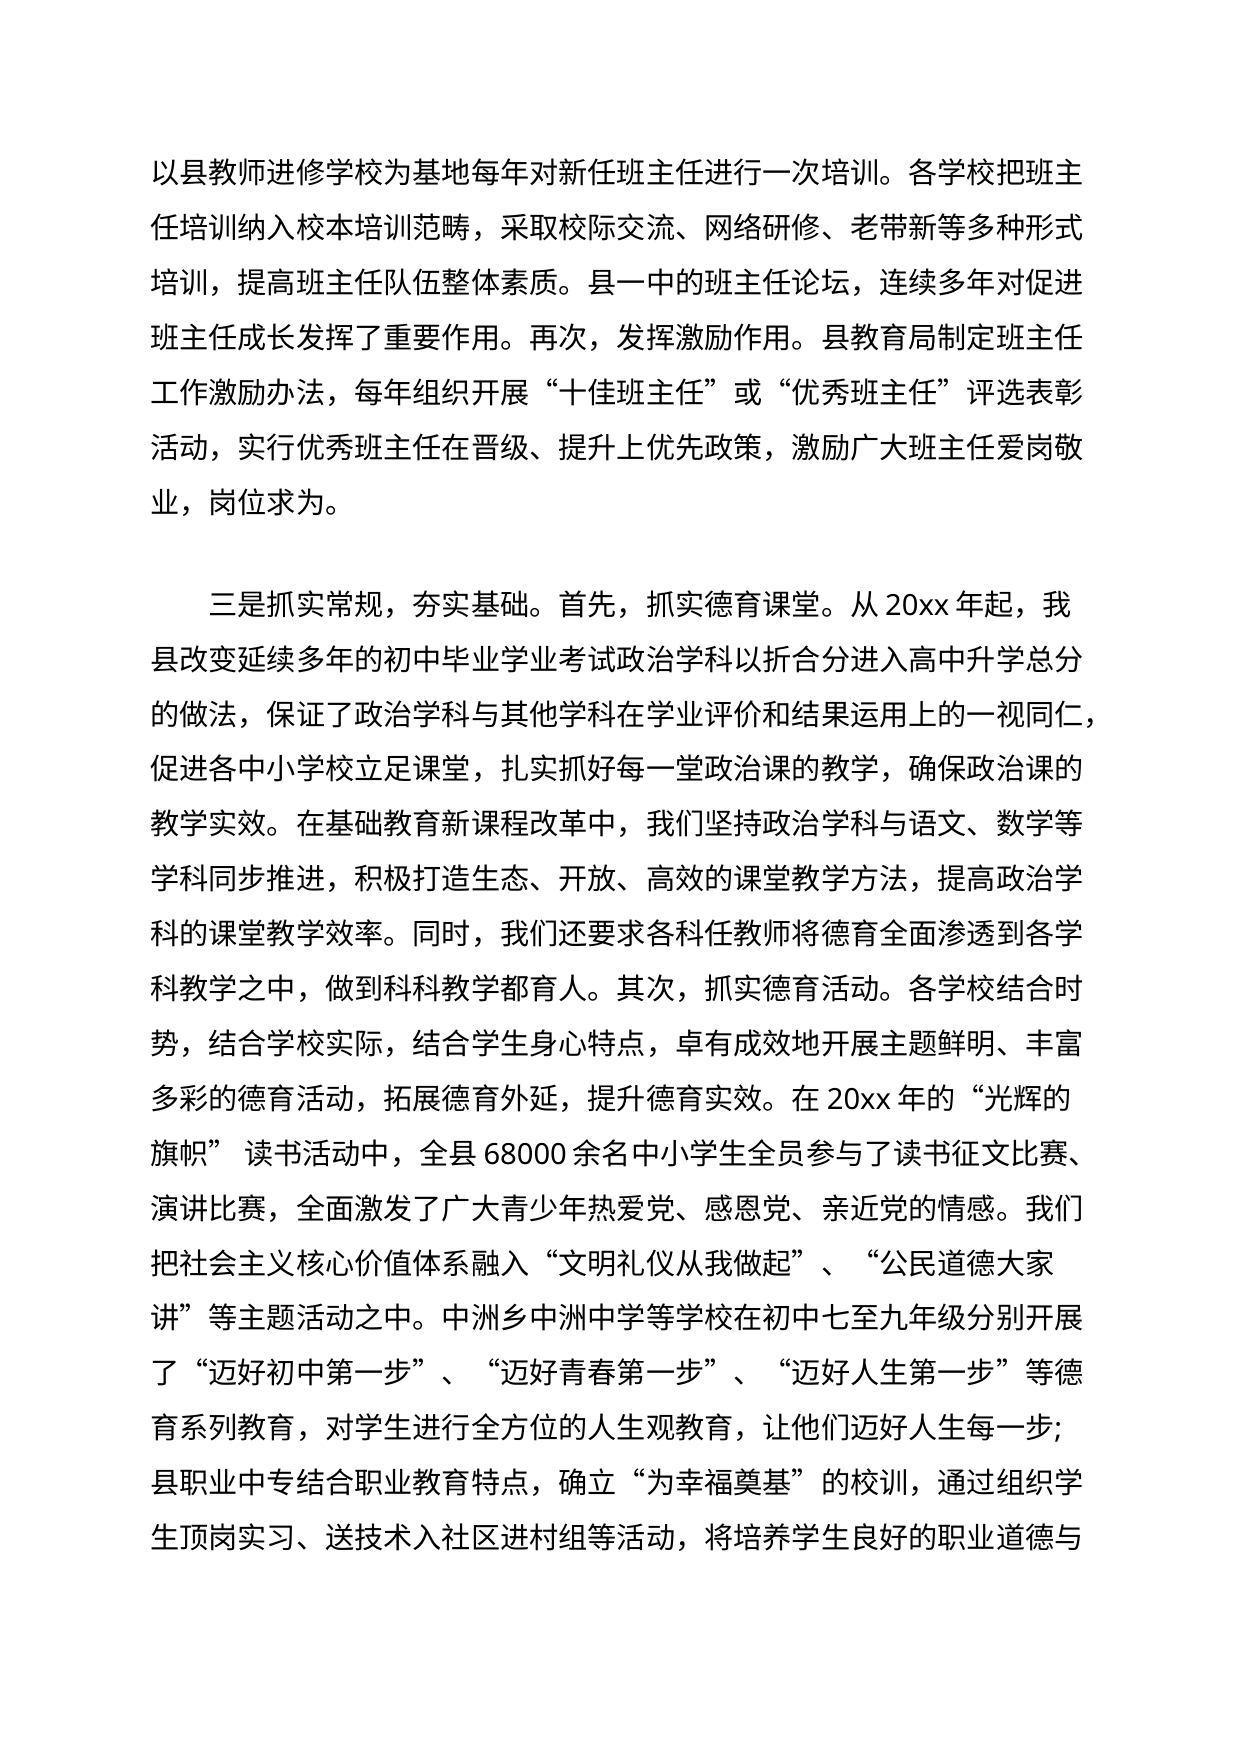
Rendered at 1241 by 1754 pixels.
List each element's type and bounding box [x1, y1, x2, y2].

text [150, 150, 1090, 522]
text [150, 581, 1090, 1557]
